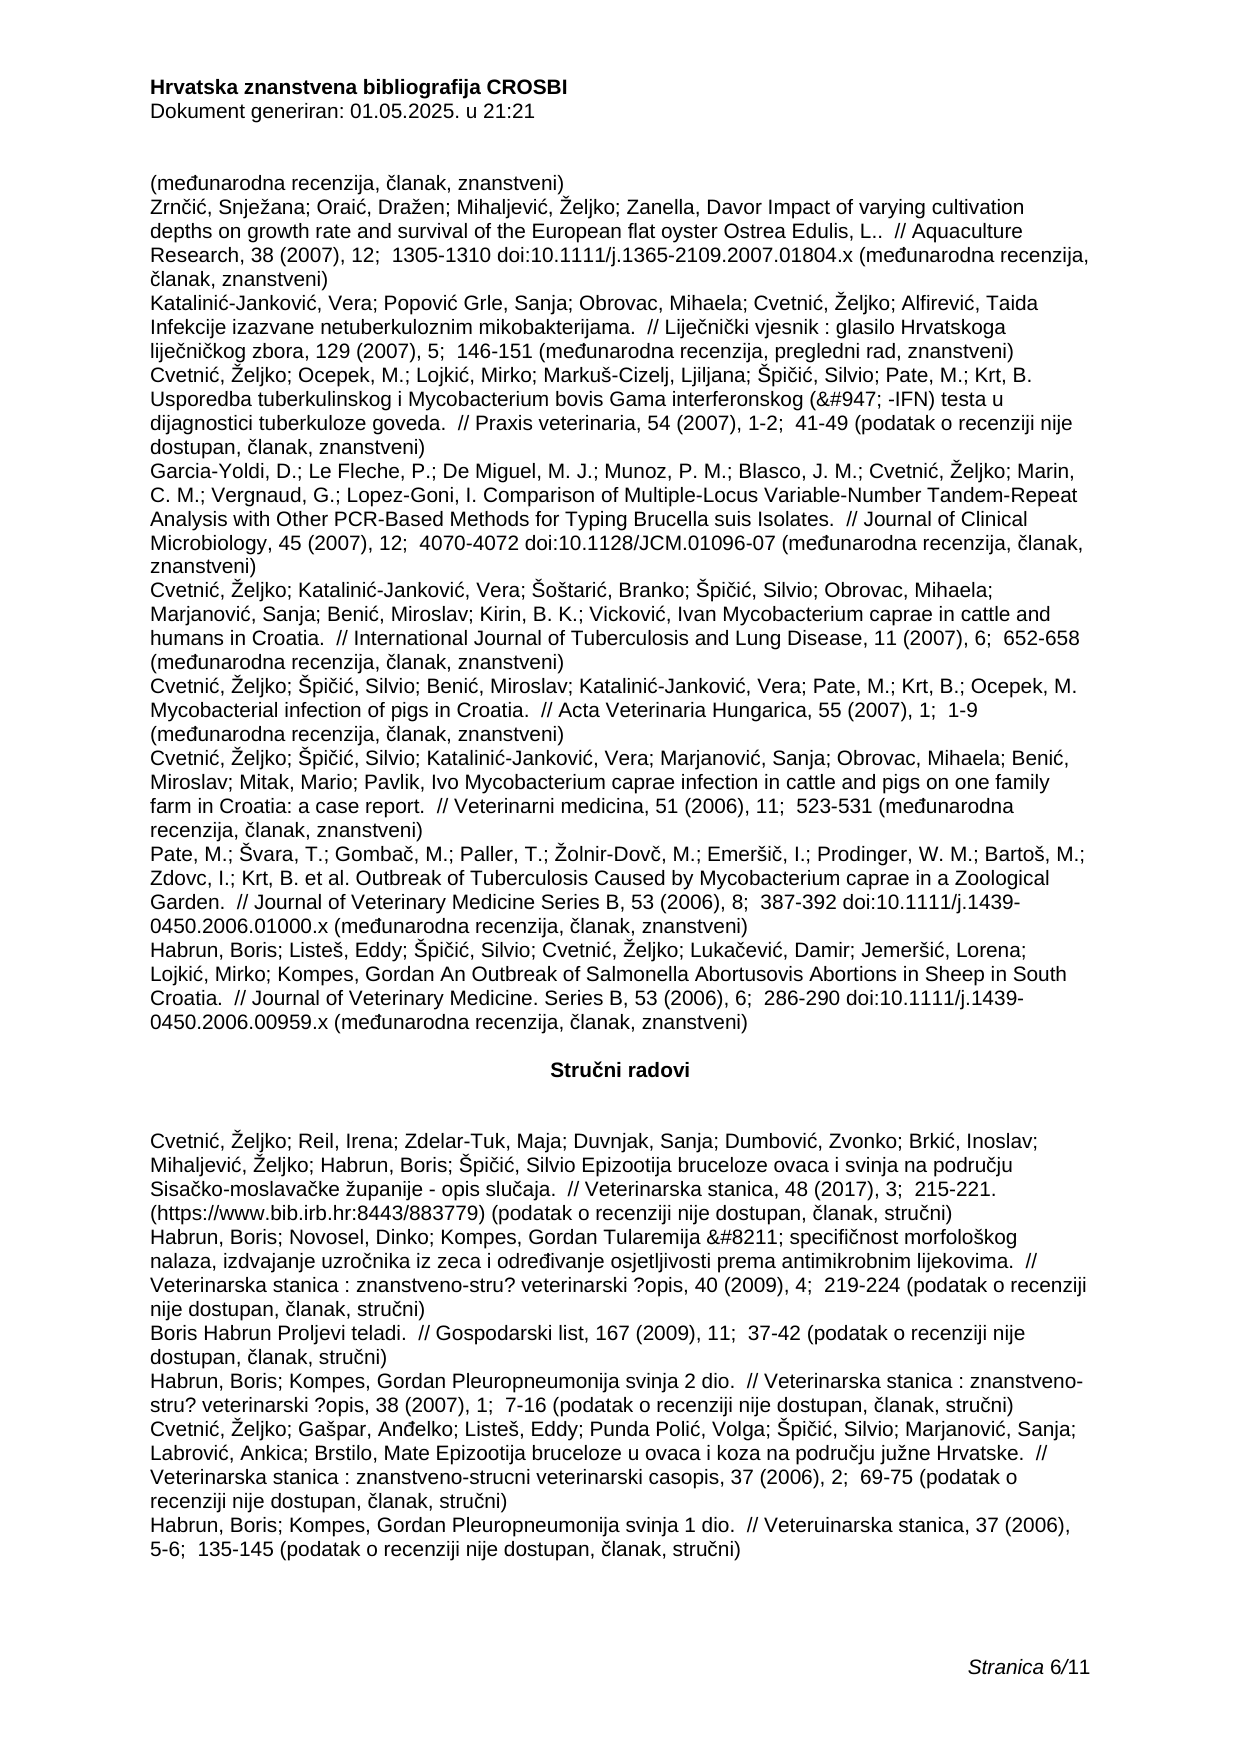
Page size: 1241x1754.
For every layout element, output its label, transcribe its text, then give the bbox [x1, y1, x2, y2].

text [150, 171, 1090, 195]
text Cvetnić, Željko; Špičić, Silvio; Benić, Miroslav; Katalinić-Janković, Vera; Pate, M.; Krt, B.; Ocepek, M. [150, 674, 1090, 746]
text Cvetnić, Željko; Ocepek, M.; Lojkić, Mirko; Markuš-Cizelj, Ljiljana; Špičić, Silvio; Pate, M.; Krt, B. [150, 363, 1090, 458]
text Zrnčić, Snježana; Oraić, Dražen; Mihaljević, Željko; Zanella, Davor [150, 195, 1090, 291]
text Garcia-Yoldi, D.; Le Fleche, P.; De Miguel, M. J.; Munoz, P. M.; Blasco, J. M.; Cvetnić, Željko; Marin, C. M.; Vergnaud, G.; Lopez-Goni, I. [150, 458, 1090, 578]
text Habrun, Boris; Kompes, Gordan [150, 1513, 1090, 1561]
text Cvetnić, Željko; Špičić, Silvio; Katalinić-Janković, Vera; Marjanović, Sanja; Obrovac, Mihaela; Benić, Miroslav; Mitak, Mario; Pavlik, Ivo [150, 746, 1090, 842]
text Cvetnić, Željko; Gašpar, Anđelko; Listeš, Eddy; Punda Polić, Volga; Špičić, Silvio; Marjanović, Sanja; Labrović, Ankica; Brstilo, Mate [150, 1417, 1090, 1513]
text Habrun, Boris; Kompes, Gordan [150, 1369, 1090, 1417]
text Pate, M.; Švara, T.; Gombač, M.; Paller, T.; Žolnir-Dovč, M.; Emeršič, I.; Prodinger, W. M.; Bartoš, M.; Zdovc, I.; Krt, B. et al. [150, 842, 1090, 938]
text Cvetnić, Željko; Katalinić-Janković, Vera; Šoštarić, Branko; Špičić, Silvio; Obrovac, Mihaela; Marjanović, Sanja; Benić, Miroslav; Kirin, B. K.; Vicković, Ivan [150, 578, 1090, 674]
text Habrun, Boris; Novosel, Dinko; Kompes, Gordan [150, 1225, 1090, 1321]
text Cvetnić, Željko; Reil, Irena; Zdelar-Tuk, Maja; Duvnjak, Sanja; Dumbović, Zvonko; Brkić, Inoslav; Mihaljević, Željko; Habrun, Boris; Špičić, Silvio [150, 1129, 1090, 1225]
text Katalinić-Janković, Vera; Popović Grle, Sanja; Obrovac, Mihaela; Cvetnić, Željko; Alfirević, Taida [150, 291, 1090, 363]
text Habrun, Boris; Listeš, Eddy; Špičić, Silvio; Cvetnić, Željko; Lukačević, Damir; Jemeršić, Lorena; Lojkić, Mirko; Kompes, Gordan [150, 938, 1090, 1033]
text Boris Habrun [150, 1321, 1090, 1369]
subtitle Stručni radovi [150, 1057, 1090, 1081]
